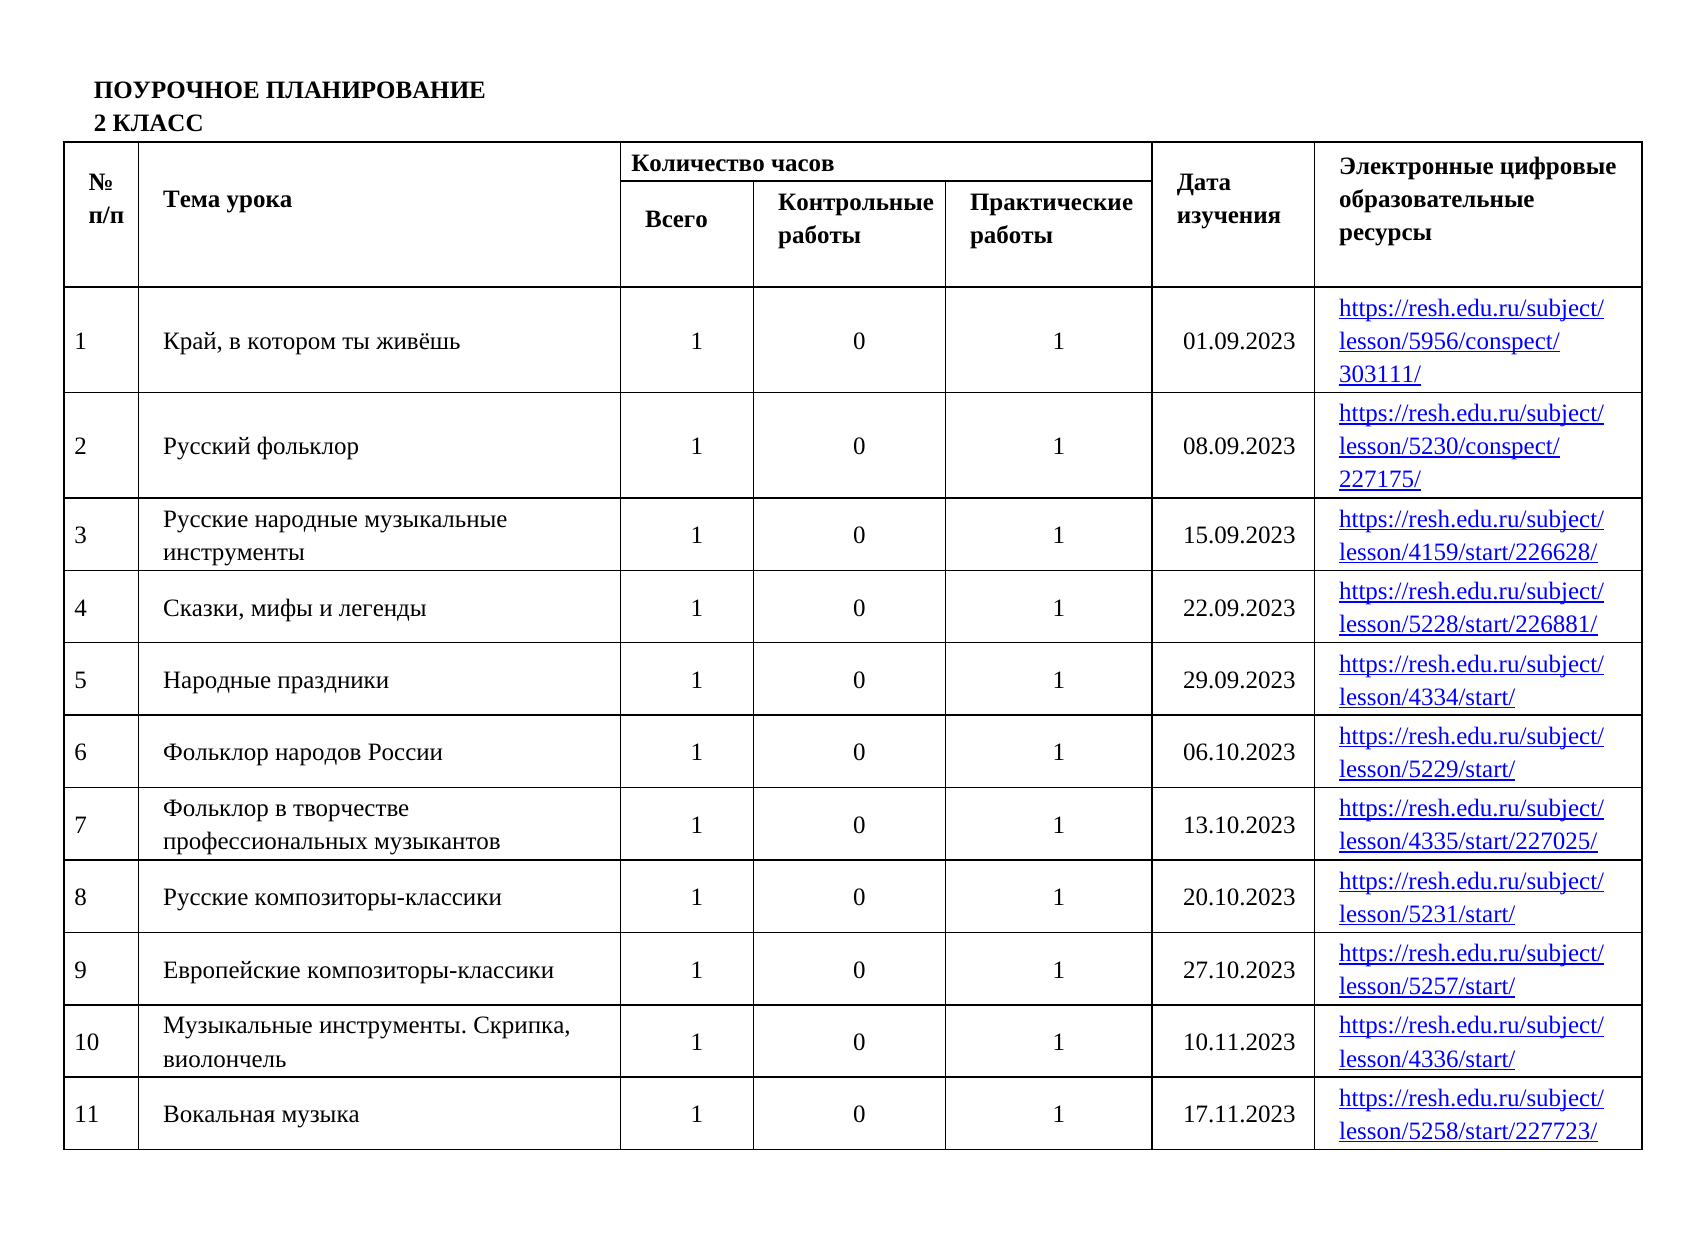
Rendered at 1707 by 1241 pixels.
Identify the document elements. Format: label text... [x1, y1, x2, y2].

table_cell 13.10.2023 [1153, 788, 1314, 859]
table_cell 01.09.2023 [1153, 288, 1314, 392]
table_cell 1 [621, 933, 753, 1004]
table_cell 0 [754, 1078, 945, 1149]
table_cell 1 [946, 788, 1151, 859]
table_cell 22.09.2023 [1153, 571, 1314, 642]
table_cell 1 [946, 571, 1151, 642]
table_header Тема урока [139, 143, 620, 286]
table_cell Контрольные работы [754, 182, 945, 286]
table_cell 11 [65, 1078, 138, 1149]
table_cell 1 [621, 1006, 753, 1076]
table_cell 1 [946, 933, 1151, 1004]
table_cell 1 [946, 861, 1151, 931]
table_cell 1 [621, 1078, 753, 1149]
table_cell 1 [621, 788, 753, 859]
table_cell 0 [754, 1006, 945, 1076]
table_cell 3 [65, 499, 138, 569]
table_cell 0 [754, 571, 945, 642]
table_header № п/п [65, 143, 138, 286]
table_cell Сказки, мифы и легенды [139, 571, 620, 642]
table_cell Народные праздники [139, 643, 620, 714]
table_cell 1 [621, 393, 753, 497]
table_cell https://resh.edu.ru/subject/lesson/4334/start/ [1315, 643, 1641, 714]
table_cell Музыкальные инструменты. Скрипка, виолончель [139, 1006, 620, 1076]
table_cell 1 [621, 499, 753, 569]
table_cell https://resh.edu.ru/subject/lesson/5956/conspect/303111/ [1315, 288, 1641, 392]
table_cell 2 [65, 393, 138, 497]
table_cell https://resh.edu.ru/subject/lesson/4159/start/226628/ [1315, 499, 1641, 569]
table_cell 1 [946, 393, 1151, 497]
table_cell 0 [754, 716, 945, 787]
table_cell Край, в котором ты живёшь [139, 288, 620, 392]
table_cell https://resh.edu.ru/subject/lesson/5258/start/227723/ [1315, 1078, 1641, 1149]
table_cell 8 [65, 861, 138, 931]
table_cell https://resh.edu.ru/subject/lesson/4335/start/227025/ [1315, 788, 1641, 859]
table_cell https://resh.edu.ru/subject/lesson/5228/start/226881/ [1315, 571, 1641, 642]
table_cell 9 [65, 933, 138, 1004]
table_cell 1 [65, 288, 138, 392]
table_cell 5 [65, 643, 138, 714]
table_cell 0 [754, 288, 945, 392]
table_cell 17.11.2023 [1153, 1078, 1314, 1149]
table_cell 1 [621, 643, 753, 714]
table_cell 6 [65, 716, 138, 787]
table_cell 27.10.2023 [1153, 933, 1314, 1004]
table_cell 1 [621, 861, 753, 931]
table_cell 1 [946, 499, 1151, 569]
table_cell Европейские композиторы-классики [139, 933, 620, 1004]
table_cell 29.09.2023 [1153, 643, 1314, 714]
table_cell Русский фольклор [139, 393, 620, 497]
table_cell https://resh.edu.ru/subject/lesson/4336/start/ [1315, 1006, 1641, 1076]
table_cell 10.11.2023 [1153, 1006, 1314, 1076]
table_cell 0 [754, 861, 945, 931]
table_cell https://resh.edu.ru/subject/lesson/5229/start/ [1315, 716, 1641, 787]
table_cell https://resh.edu.ru/subject/lesson/5257/start/ [1315, 933, 1641, 1004]
table_cell 0 [754, 499, 945, 569]
table_cell https://resh.edu.ru/subject/lesson/5230/conspect/227175/ [1315, 393, 1641, 497]
table_cell 1 [946, 643, 1151, 714]
table_cell 0 [754, 933, 945, 1004]
table_cell 1 [621, 716, 753, 787]
text 2 КЛАСС [87, 108, 1632, 137]
table_cell Вокальная музыка [139, 1078, 620, 1149]
table_cell Фольклор народов России [139, 716, 620, 787]
table_cell 7 [65, 788, 138, 859]
table_cell 08.09.2023 [1153, 393, 1314, 497]
table_cell 06.10.2023 [1153, 716, 1314, 787]
table_cell 4 [65, 571, 138, 642]
table_cell 1 [621, 571, 753, 642]
table_cell 20.10.2023 [1153, 861, 1314, 931]
table_cell 0 [754, 643, 945, 714]
table_cell Фольклор в творчестве профессиональных музыкантов [139, 788, 620, 859]
table_cell 1 [946, 288, 1151, 392]
text ПОУРОЧНОЕ ПЛАНИРОВАНИЕ [87, 75, 1632, 104]
table_header Количество часов [621, 143, 1151, 180]
table_cell 15.09.2023 [1153, 499, 1314, 569]
table_cell https://resh.edu.ru/subject/lesson/5231/start/ [1315, 861, 1641, 931]
table_cell Русские народные музыкальные инструменты [139, 499, 620, 569]
table_cell 0 [754, 788, 945, 859]
table_header Дата изучения [1153, 143, 1314, 286]
table_cell 10 [65, 1006, 138, 1076]
table_cell 0 [754, 393, 945, 497]
table_cell 1 [946, 716, 1151, 787]
table_cell 1 [946, 1078, 1151, 1149]
table_cell 1 [946, 1006, 1151, 1076]
table_header Электронные цифровые образовательные ресурсы [1315, 143, 1641, 286]
table_cell Всего [621, 182, 753, 286]
table_cell Практические работы [946, 182, 1151, 286]
table_cell 1 [621, 288, 753, 392]
table_cell Русские композиторы-классики [139, 861, 620, 931]
